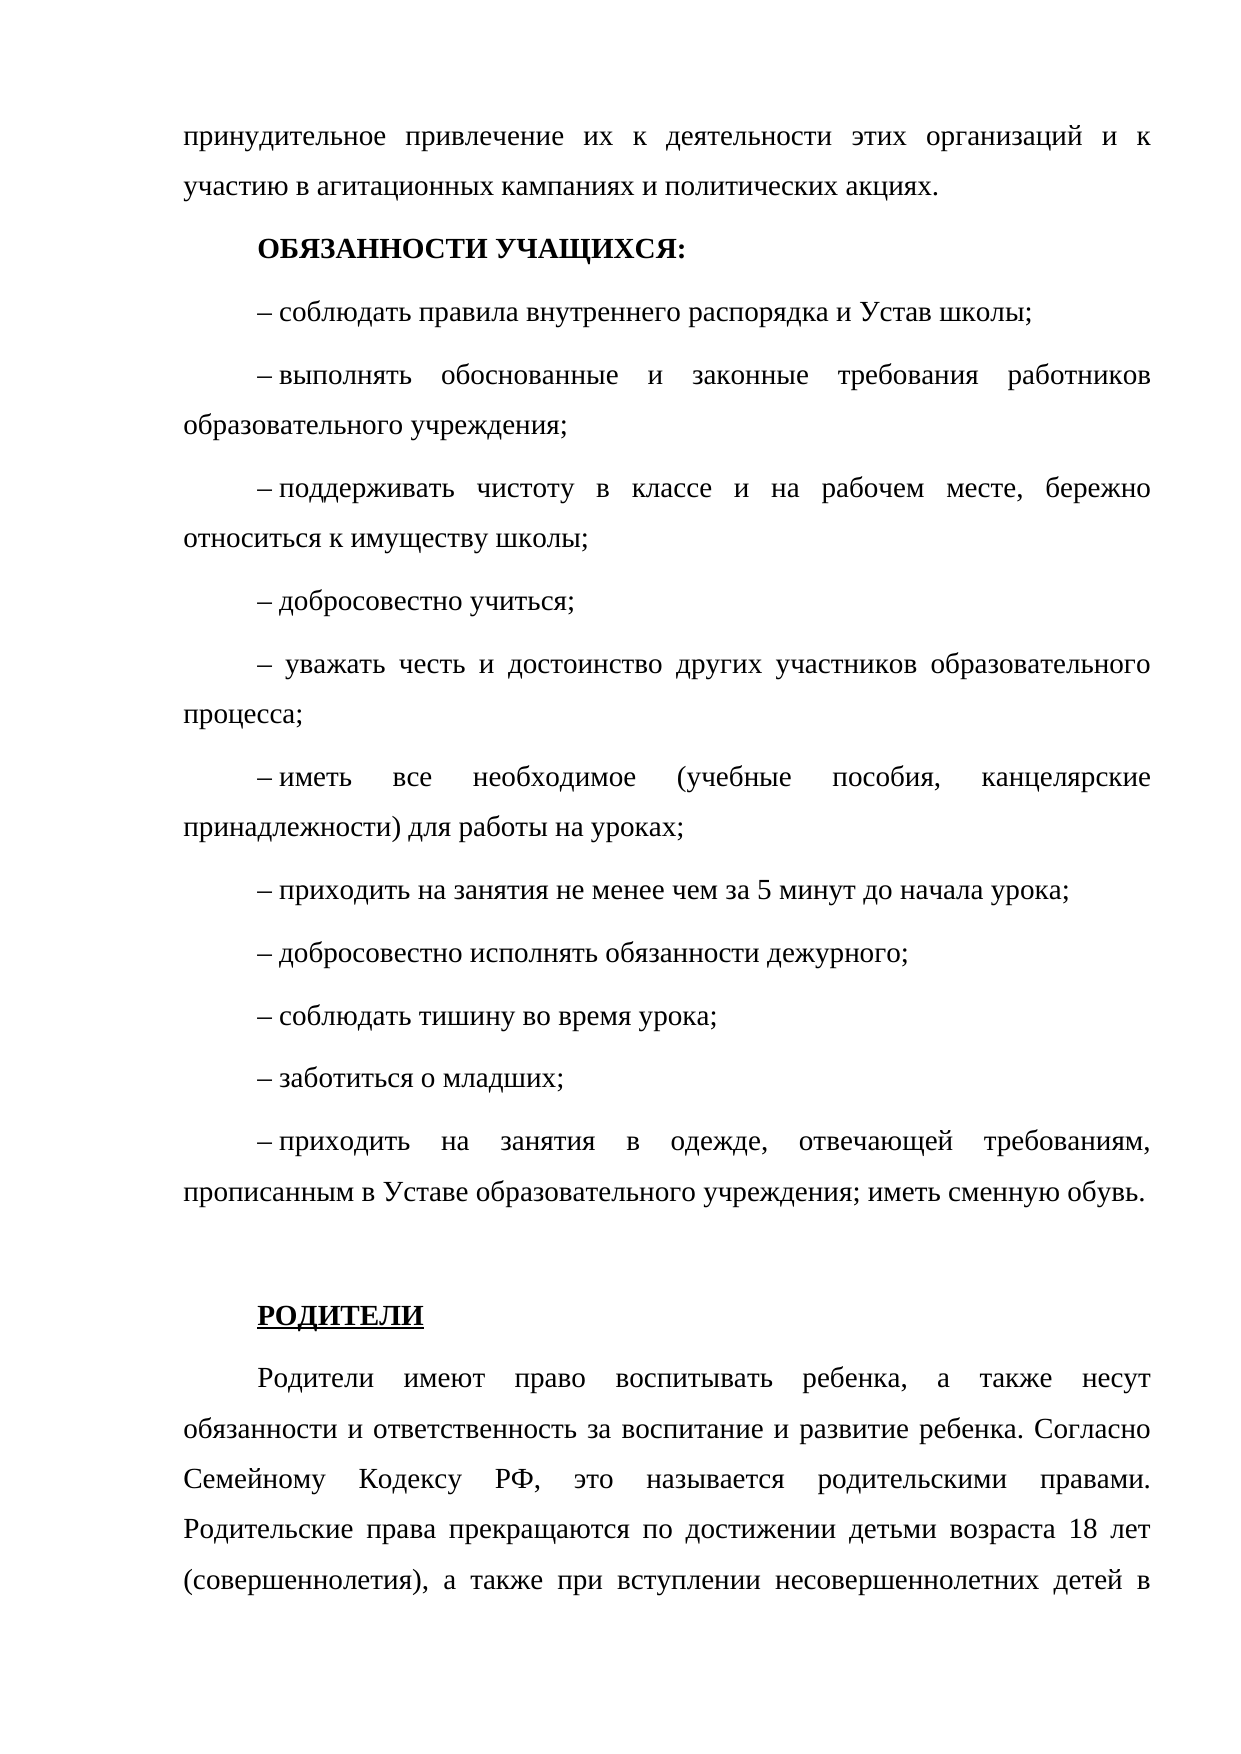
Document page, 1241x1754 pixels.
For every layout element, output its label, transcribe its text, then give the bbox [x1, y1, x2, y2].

text – заботиться о младших; [183, 1061, 1152, 1094]
text – добросовестно учиться; [183, 583, 1152, 617]
text – уважать честь и достоинство других участников образовательного процесса; [183, 646, 1152, 730]
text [183, 118, 1152, 202]
text – поддерживать чистоту в классе и на рабочем месте, бережно относиться к имуществу школы; [183, 470, 1152, 554]
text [183, 1361, 1152, 1595]
text ОБЯЗАННОСТИ УЧАЩИХСЯ: [183, 231, 1152, 265]
text – приходить на занятия не менее чем за 5 минут до начала урока; [183, 872, 1152, 906]
text – добросовестно исполнять обязанности дежурного; [183, 935, 1152, 968]
text РОДИТЕЛИ [183, 1298, 1152, 1331]
text – приходить на занятия в одежде, отвечающей требованиям, прописанным в Уставе образовательного учреждения; иметь сменную обувь. [183, 1123, 1152, 1207]
text – иметь все необходимое (учебные пособия, канцелярские принадлежности) для работы на уроках; [183, 759, 1152, 843]
text – соблюдать правила внутреннего распорядка и Устав школы; [183, 294, 1152, 328]
text – соблюдать тишину во время урока; [183, 998, 1152, 1031]
text – выполнять обоснованные и законные требования работников образовательного учреждения; [183, 357, 1152, 441]
